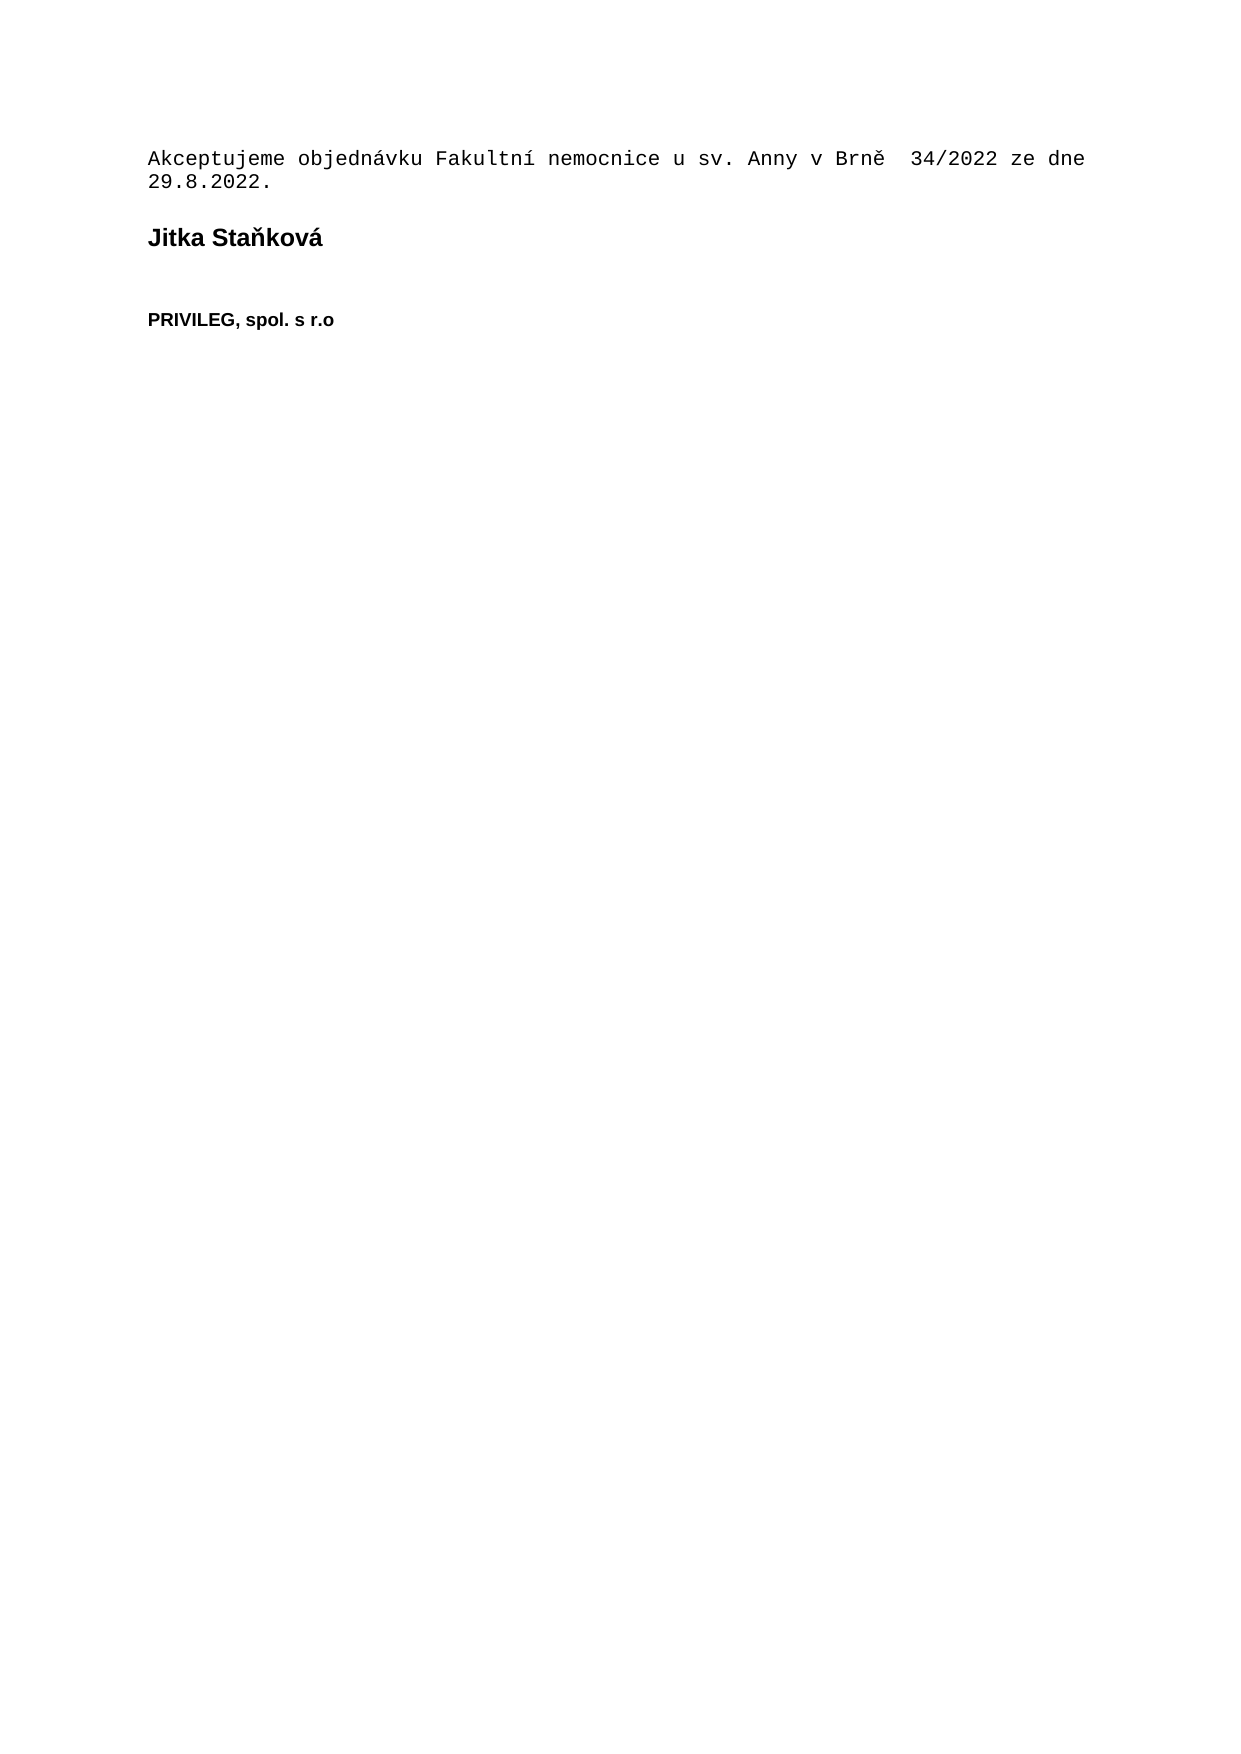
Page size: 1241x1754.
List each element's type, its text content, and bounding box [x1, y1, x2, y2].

text Jitka Staňková [148, 223, 1093, 252]
text PRIVILEG, spol. s r.o [148, 309, 1093, 331]
text Akceptujeme objednávku Fakultní nemocnice u sv. Anny v Brně 34/2022 ze dne 29.8.2022. [148, 148, 1093, 195]
